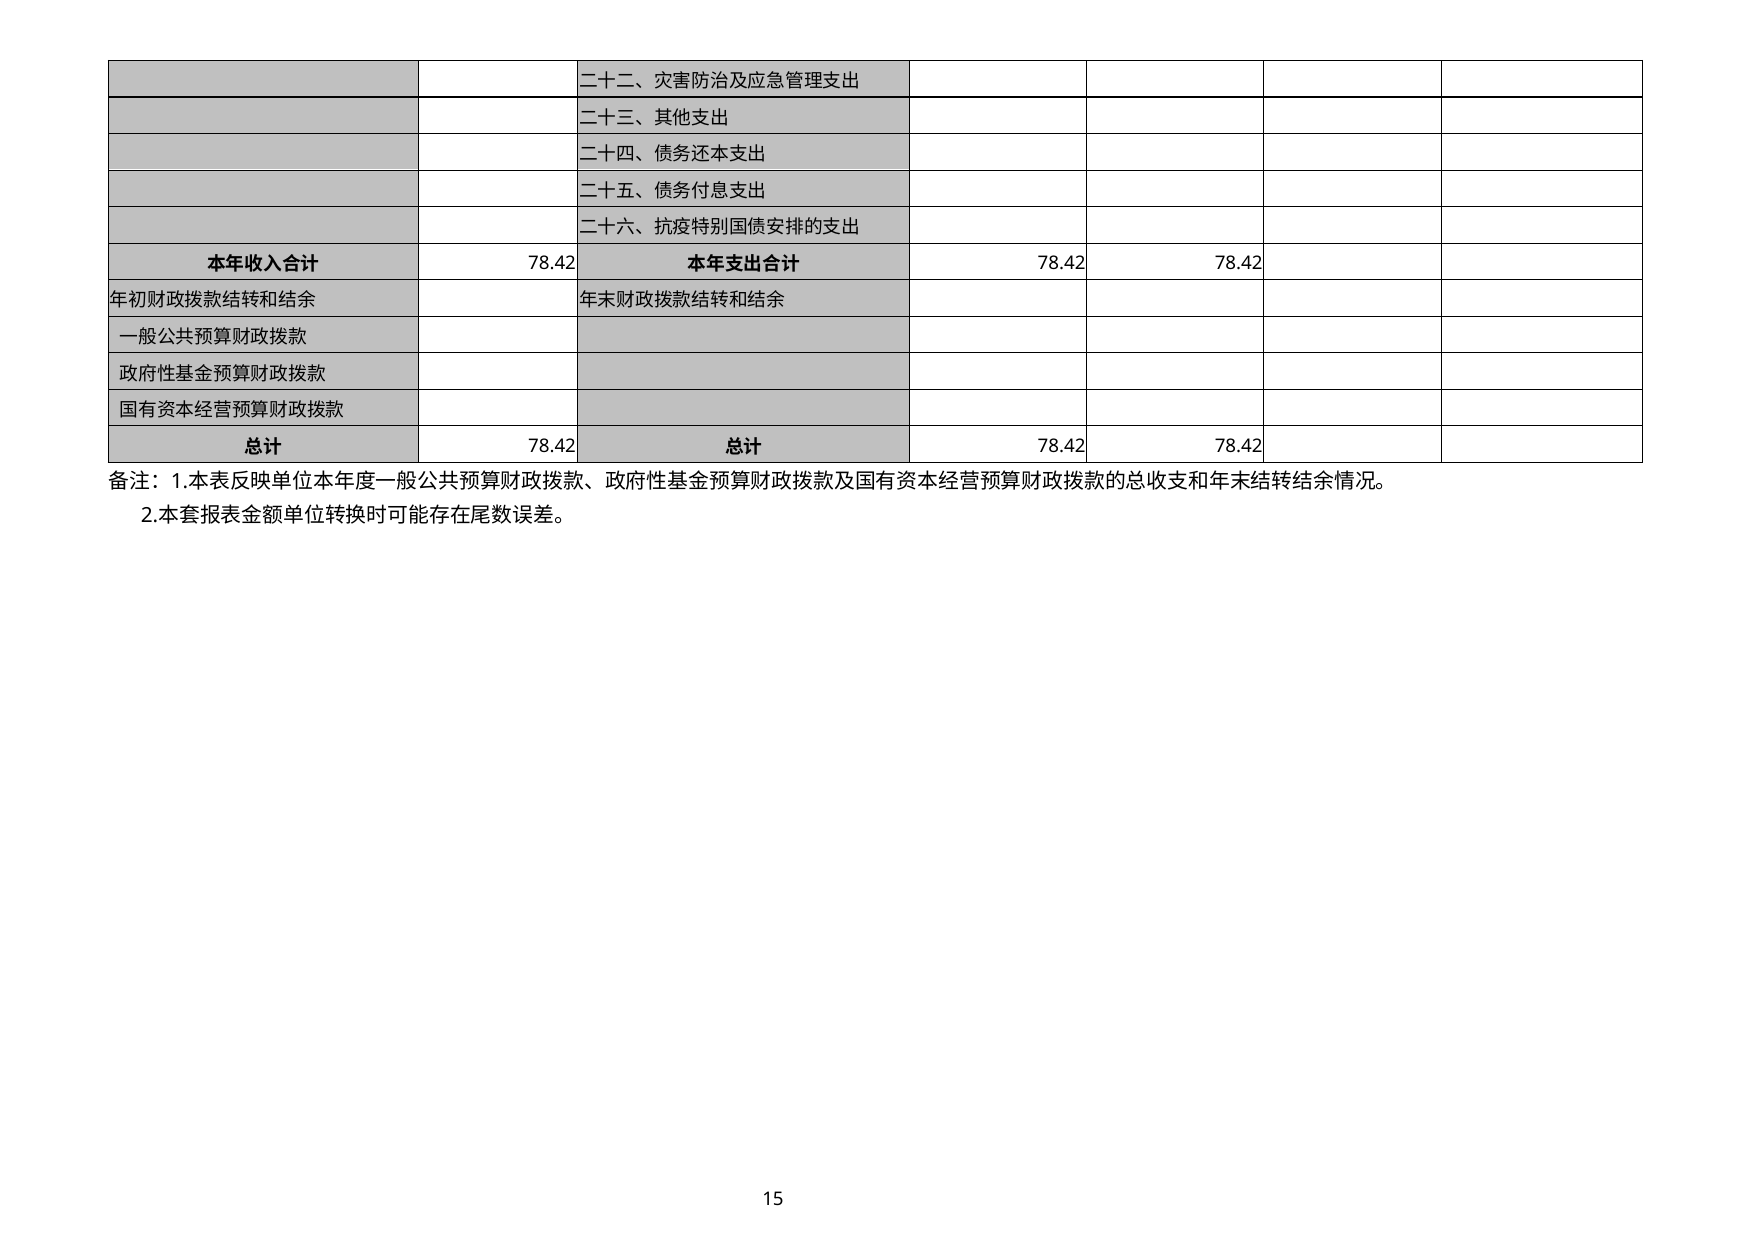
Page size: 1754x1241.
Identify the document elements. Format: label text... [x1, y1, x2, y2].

table_cell 二十三、其他支出 [578, 98, 909, 133]
text 备注：1.本表反映单位本年度一般公共预算财政拨款、政府性基金预算财政拨款及国有资本经营预算财政拨款的总收支和年末结转结余情况。 2.本套报表金额单位转换时可能存在尾数误差。 [108, 463, 1707, 633]
table_cell [1087, 317, 1263, 352]
table_cell 本年收入合计 [109, 244, 418, 279]
table_cell [1264, 61, 1441, 96]
table_cell 国有资本经营预算财政拨款 [109, 390, 418, 425]
table_cell [109, 98, 418, 133]
table_cell [1442, 171, 1642, 206]
table_cell [1264, 353, 1441, 389]
table_cell [1087, 353, 1263, 389]
table_cell [1264, 98, 1441, 133]
table_cell [910, 353, 1086, 389]
table_cell 年末财政拨款结转和结余 [578, 280, 909, 316]
table_cell [109, 134, 418, 169]
table_cell [578, 390, 909, 425]
table_cell [419, 390, 577, 425]
table_cell [1264, 317, 1441, 352]
table_cell 总计 [109, 426, 418, 462]
table_cell [1264, 426, 1441, 462]
table_cell [419, 353, 577, 389]
table_cell [1442, 207, 1642, 243]
table_cell 二十六、抗疫特别国债安排的支出 [578, 207, 909, 243]
table_cell [910, 134, 1086, 169]
table_cell [1442, 390, 1642, 425]
table_cell [1087, 280, 1263, 316]
table_cell [1442, 98, 1642, 133]
table_cell [419, 207, 577, 243]
table_cell [1087, 171, 1263, 206]
table_cell 78.42 [910, 244, 1086, 279]
table_cell 二十四、债务还本支出 [578, 134, 909, 169]
table_cell 78.42 [419, 244, 577, 279]
table_cell [1442, 426, 1642, 462]
table_cell [1442, 353, 1642, 389]
table_cell [419, 61, 577, 96]
table_cell 二十五、债务付息支出 [578, 171, 909, 206]
table_cell [910, 98, 1086, 133]
table_cell [1087, 134, 1263, 169]
table_cell [910, 280, 1086, 316]
table_cell [910, 390, 1086, 425]
table_cell [910, 207, 1086, 243]
table_cell [1442, 134, 1642, 169]
table_cell [1264, 134, 1441, 169]
table_cell [1087, 207, 1263, 243]
table_cell 本年支出合计 [578, 244, 909, 279]
table_cell [109, 207, 418, 243]
table_cell [419, 98, 577, 133]
table_cell [109, 171, 418, 206]
table_cell [1264, 390, 1441, 425]
table_cell 78.42 [910, 426, 1086, 462]
table_cell 政府性基金预算财政拨款 [109, 353, 418, 389]
table_cell [1264, 207, 1441, 243]
table_cell 78.42 [1087, 426, 1263, 462]
table_cell [419, 134, 577, 169]
table_cell 年初财政拨款结转和结余 [109, 280, 418, 316]
table_cell [1087, 390, 1263, 425]
table_cell [910, 317, 1086, 352]
table_cell 总计 [578, 426, 909, 462]
table_cell [1087, 98, 1263, 133]
table_cell [578, 353, 909, 389]
table_cell [910, 171, 1086, 206]
table_cell [419, 317, 577, 352]
table_cell [1442, 244, 1642, 279]
table_cell [1442, 280, 1642, 316]
table_cell [1442, 61, 1642, 96]
table_cell 二十二、灾害防治及应急管理支出 [578, 61, 909, 96]
table_cell [1264, 171, 1441, 206]
table_cell [419, 280, 577, 316]
table_cell [109, 61, 418, 96]
table_cell [1264, 280, 1441, 316]
table_cell [1442, 317, 1642, 352]
table_cell [419, 171, 577, 206]
table_cell 78.42 [419, 426, 577, 462]
table_cell [1264, 244, 1441, 279]
table_cell 78.42 [1087, 244, 1263, 279]
table_cell [910, 61, 1086, 96]
table_cell 一般公共预算财政拨款 [109, 317, 418, 352]
table_cell [1087, 61, 1263, 96]
table_cell [578, 317, 909, 352]
